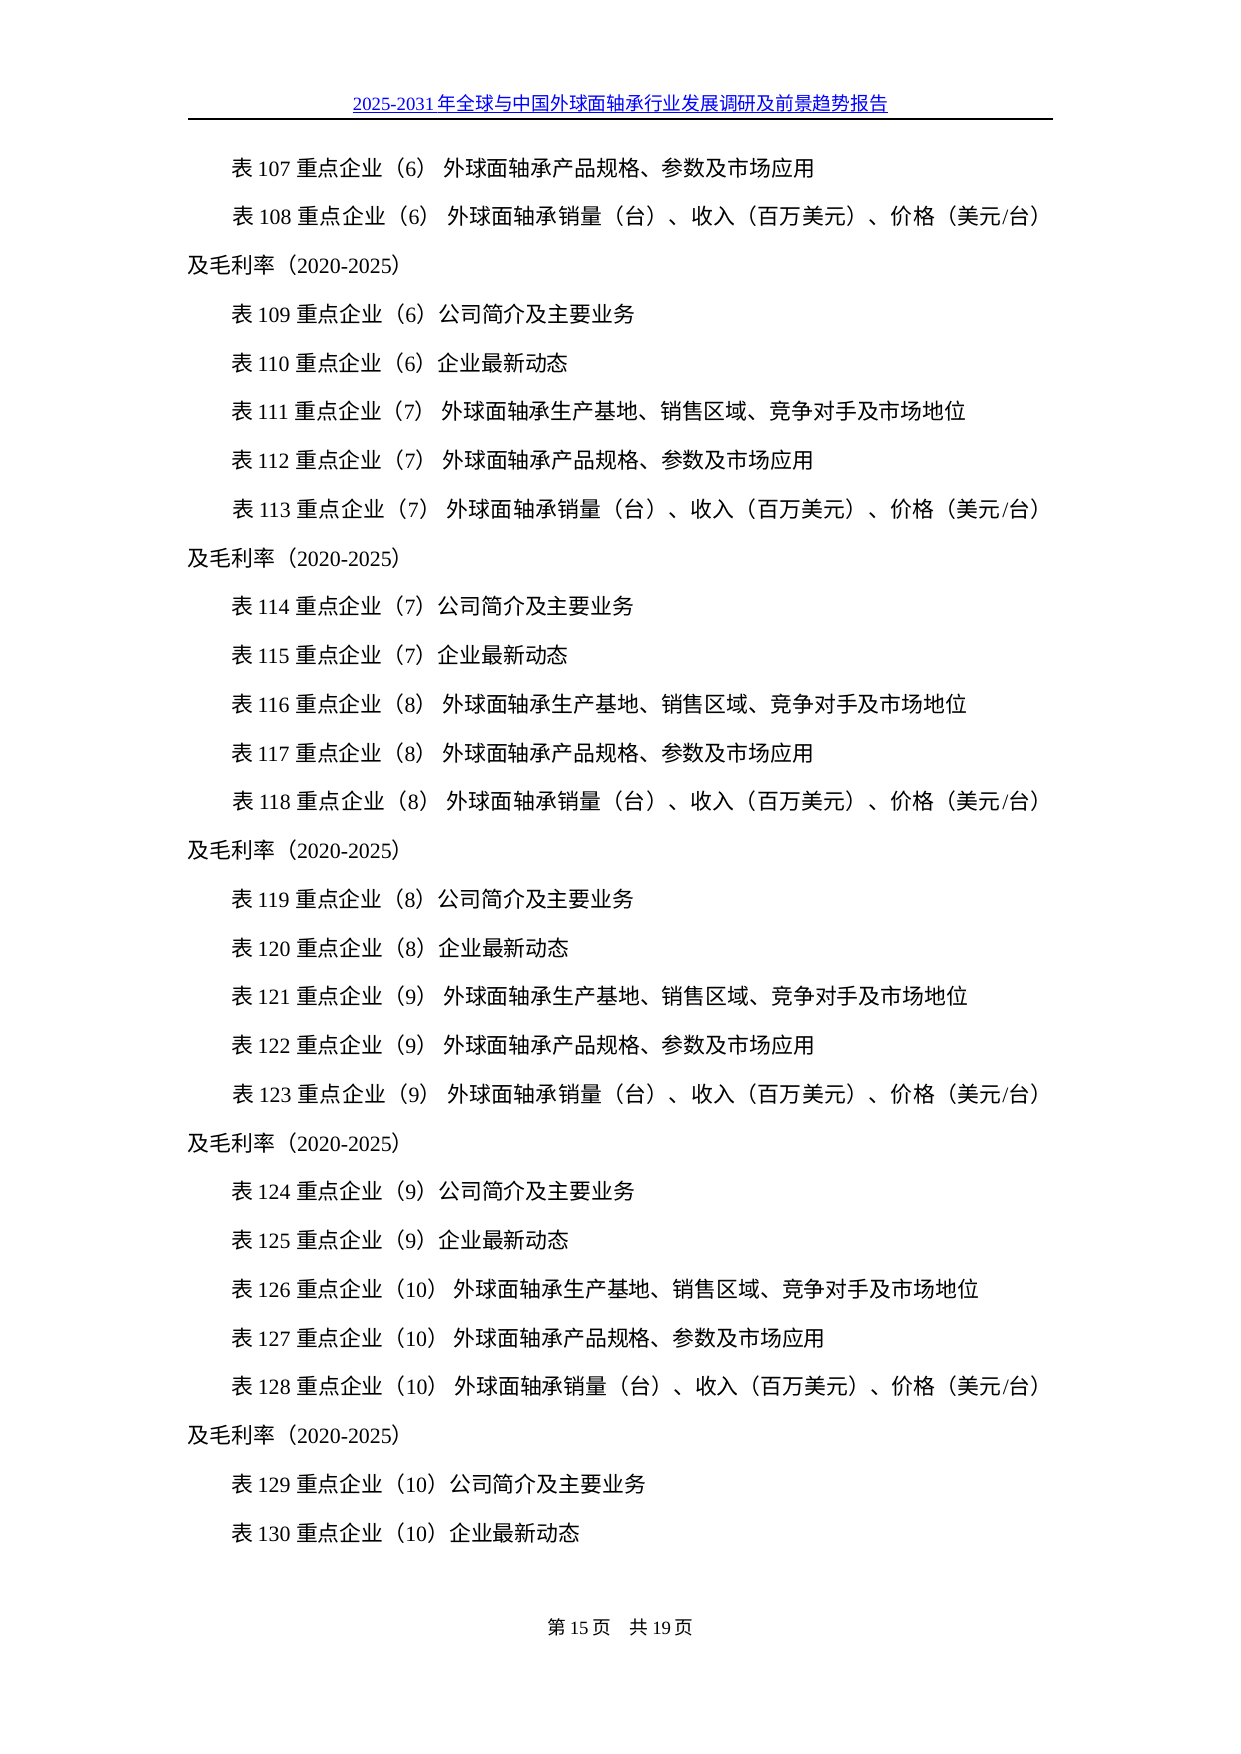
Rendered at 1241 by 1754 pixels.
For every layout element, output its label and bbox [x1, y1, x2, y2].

text [187, 150, 1053, 1548]
